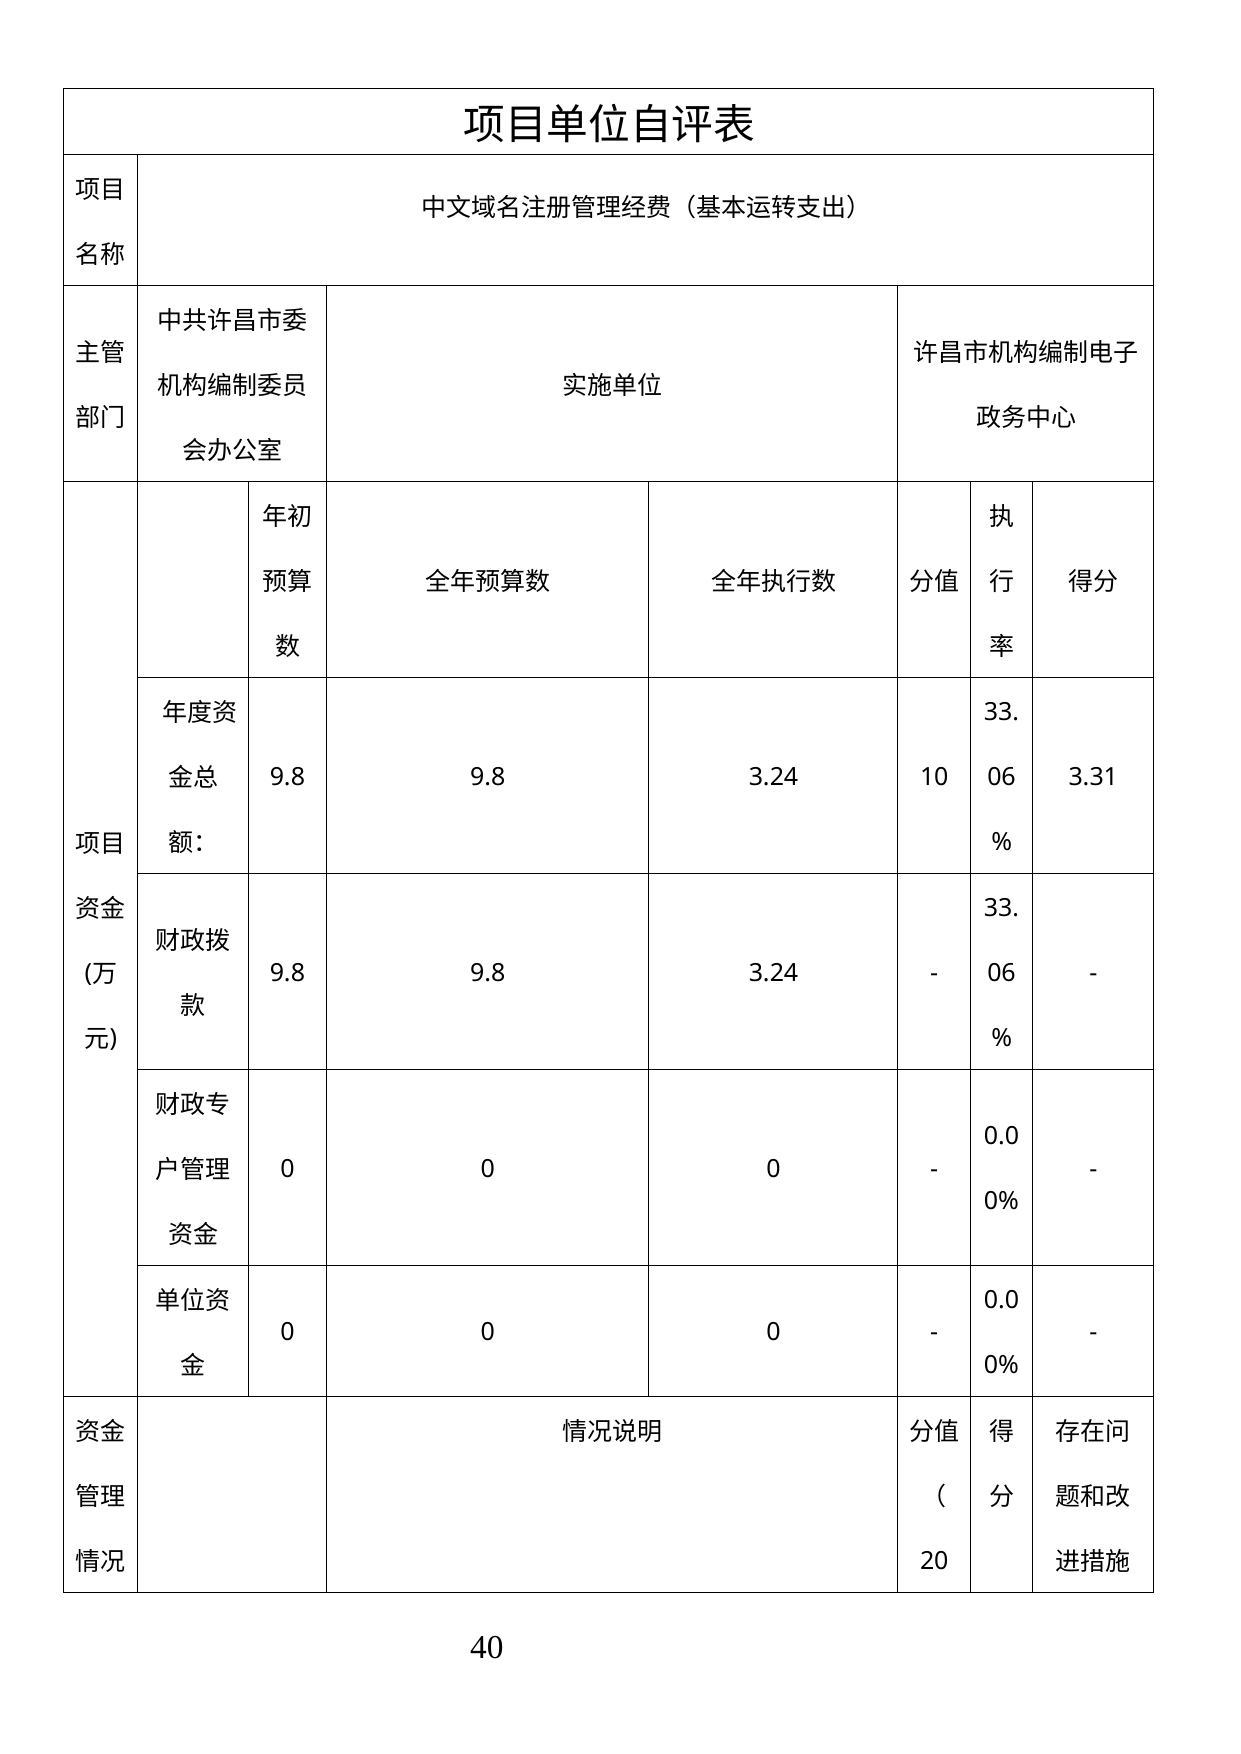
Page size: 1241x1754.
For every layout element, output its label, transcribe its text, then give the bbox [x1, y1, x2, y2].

table_cell - [1033, 1070, 1153, 1265]
table_cell 3.31 [1033, 678, 1153, 873]
table_cell 全年执行数 [649, 482, 897, 677]
table_cell 分值（20） [898, 1397, 970, 1592]
table_cell 项目名称 [64, 155, 137, 285]
table_cell 实施单位 [327, 286, 897, 481]
table_cell - [1033, 1266, 1153, 1396]
table_cell 9.8 [249, 678, 326, 873]
table_cell 得分 [971, 1397, 1032, 1592]
table_cell 0 [249, 1070, 326, 1265]
table_cell - [898, 874, 970, 1069]
table_cell 项目资金 (万元) [64, 482, 137, 1396]
table_cell 0 [327, 1070, 648, 1265]
table_cell 0 [327, 1266, 648, 1396]
table_cell 33.06 % [971, 678, 1032, 873]
table_cell 0 [249, 1266, 326, 1396]
table_cell 9.8 [327, 874, 648, 1069]
table_cell 单位资金 [138, 1266, 248, 1396]
table_cell 情况说明 [327, 1397, 897, 1592]
table_cell 中文域名注册管理经费（基本运转支出） [138, 155, 1153, 285]
table_cell 得分 [1033, 482, 1153, 677]
table_cell 全年预算数 [327, 482, 648, 677]
table_cell 0.00% [971, 1070, 1032, 1265]
table_cell 财政拨款 [138, 874, 248, 1069]
table_header 项目单位自评表 [64, 89, 1153, 154]
table_cell 3.24 [649, 678, 897, 873]
table_cell 主管部门 [64, 286, 137, 481]
table_cell 中共许昌市委机构编制委员会办公室 [138, 286, 326, 481]
table_cell 年初预算数 [249, 482, 326, 677]
table_cell 分值 [898, 482, 970, 677]
table_cell 9.8 [249, 874, 326, 1069]
table_cell 许昌市机构编制电子政务中心 [898, 286, 1153, 481]
table_cell 财政专户管理资金 [138, 1070, 248, 1265]
table_cell 执行率 [971, 482, 1032, 677]
table_cell [138, 482, 248, 677]
table_cell 资金管理情况 [64, 1397, 137, 1592]
table_cell - [898, 1266, 970, 1396]
table_cell 3.24 [649, 874, 897, 1069]
table_cell [138, 1397, 326, 1592]
table_cell 存在问题和改进措施 [1033, 1397, 1153, 1592]
table_cell - [1033, 874, 1153, 1069]
table_cell 10 [898, 678, 970, 873]
table_cell 年度资金总额： [138, 678, 248, 873]
table_cell - [898, 1070, 970, 1265]
table_cell 0 [649, 1070, 897, 1265]
table_cell 9.8 [327, 678, 648, 873]
table_cell 33.06 % [971, 874, 1032, 1069]
table_cell 0.00% [971, 1266, 1032, 1396]
table_cell 0 [649, 1266, 897, 1396]
